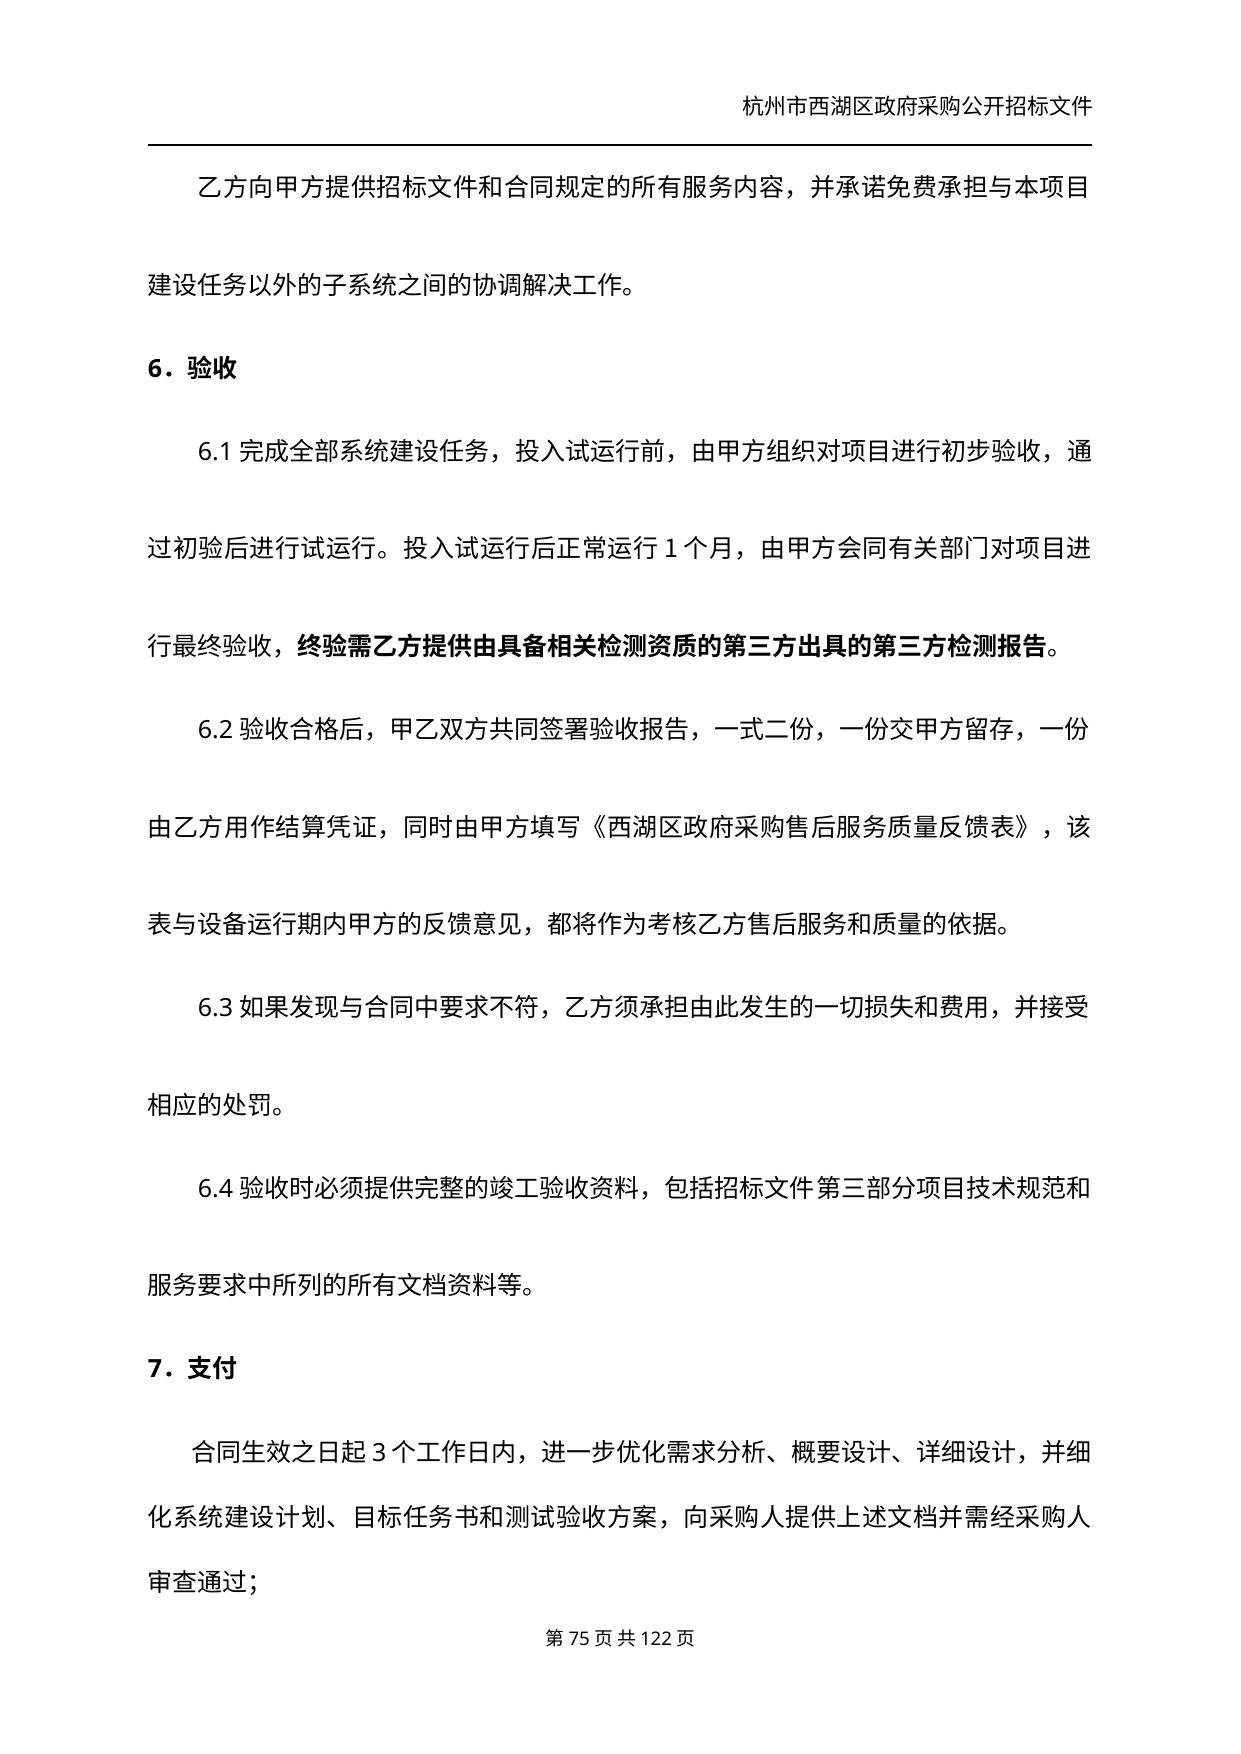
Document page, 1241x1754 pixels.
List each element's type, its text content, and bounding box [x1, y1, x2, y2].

text 6.1 完成全部系统建设任务，投入试运行前，由甲方组织对项目进行初步验收，通过初验后进行试运行。投入试运行后正常运行1个月，由甲方会同有关部门对项目进行最终验收，终验需乙方提供由具备相关检测资质的第三方出具的第三方检测报告。 [148, 417, 1092, 677]
text 乙方向甲方提供招标文件和合同规定的所有服务内容，并承诺免费承担与本项目建设任务以外的子系统之间的协调解决工作。 [148, 153, 1092, 316]
text 6.2 验收合格后，甲乙双方共同签署验收报告，一式二份，一份交甲方留存，一份由乙方用作结算凭证，同时由甲方填写《西湖区政府采购售后服务质量反馈表》，该表与设备运行期内甲方的反馈意见，都将作为考核乙方售后服务和质量的依据。 [148, 695, 1092, 955]
text 6．验收 [148, 334, 1092, 399]
text 6.4 验收时必须提供完整的竣工验收资料，包括招标文件第三部分项目技术规范和服务要求中所列的所有文档资料等。 [148, 1154, 1092, 1316]
text 7．支付 [148, 1334, 1092, 1399]
text 6.3 如果发现与合同中要求不符，乙方须承担由此发生的一切损失和费用，并接受相应的处罚。 [148, 973, 1092, 1136]
text 合同生效之日起3个工作日内，进一步优化需求分析、概要设计、详细设计，并细化系统建设计划、目标任务书和测试验收方案，向采购人提供上述文档并需经采购人审查通过； [148, 1418, 1092, 1613]
